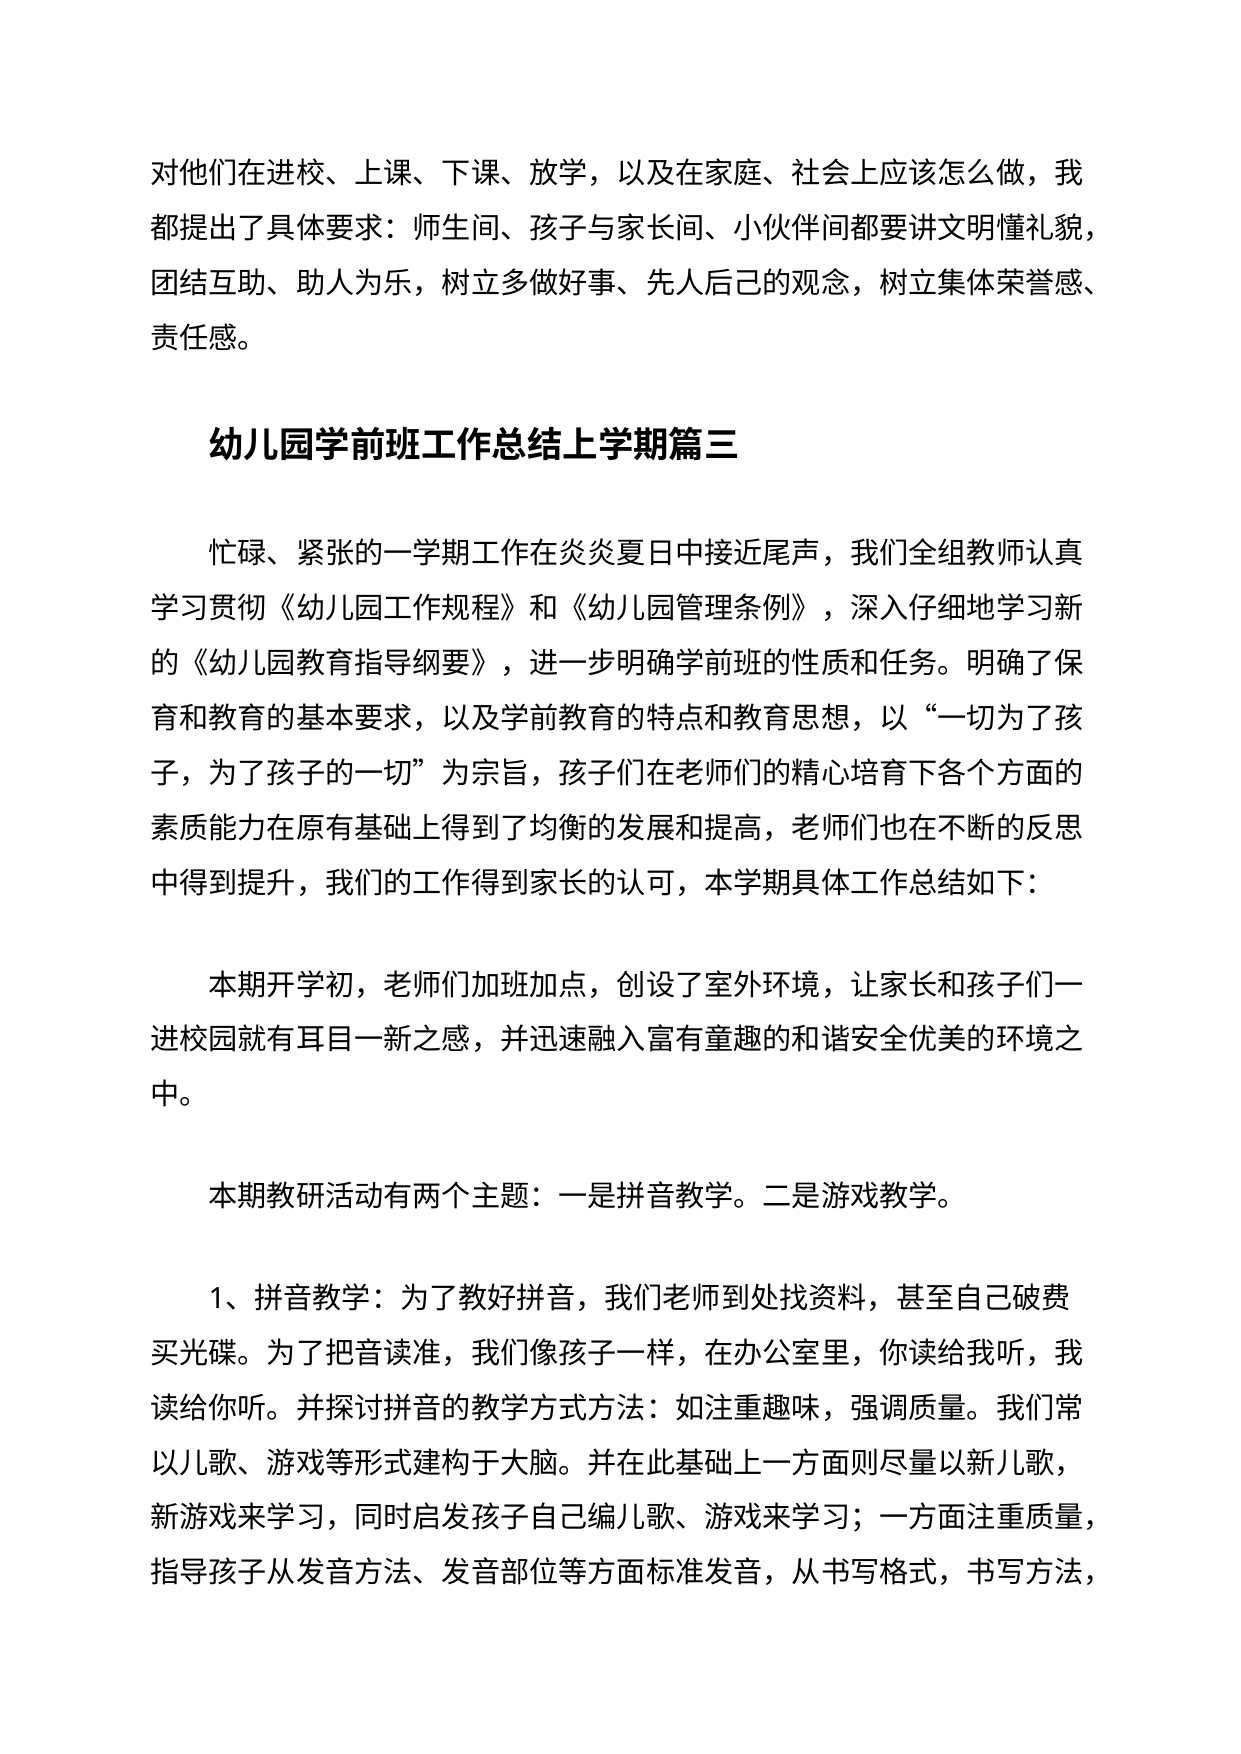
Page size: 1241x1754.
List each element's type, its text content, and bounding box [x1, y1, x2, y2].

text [150, 150, 1090, 357]
text 幼儿园学前班工作总结上学期篇三 [150, 416, 1090, 468]
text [150, 1274, 1090, 1591]
text 本期开学初，老师们加班加点，创设了室外环境，让家长和孩子们一进校园就有耳目一新之感，并迅速融入富有童趣的和谐安全优美的环境之中。 [150, 961, 1090, 1113]
text 忙碌、紧张的一学期工作在炎炎夏日中接近尾声，我们全组教师认真学习贯彻《幼儿园工作规程》和《幼儿园管理条例》，深入仔细地学习新的《幼儿园教育指导纲要》，进一步明确学前班的性质和任务。明确了保育和教育的基本要求，以及学前教育的特点和教育思想，以“一切为了孩子，为了孩子的一切”为宗旨，孩子们在老师们的精心培育下各个方面的素质能力在原有基础上得到了均衡的发展和提高，老师们也在不断的反思中得到提升，我们的工作得到家长的认可，本学期具体工作总结如下： [150, 530, 1090, 902]
text 本期教研活动有两个主题：一是拼音教学。二是游戏教学。 [150, 1173, 1090, 1215]
